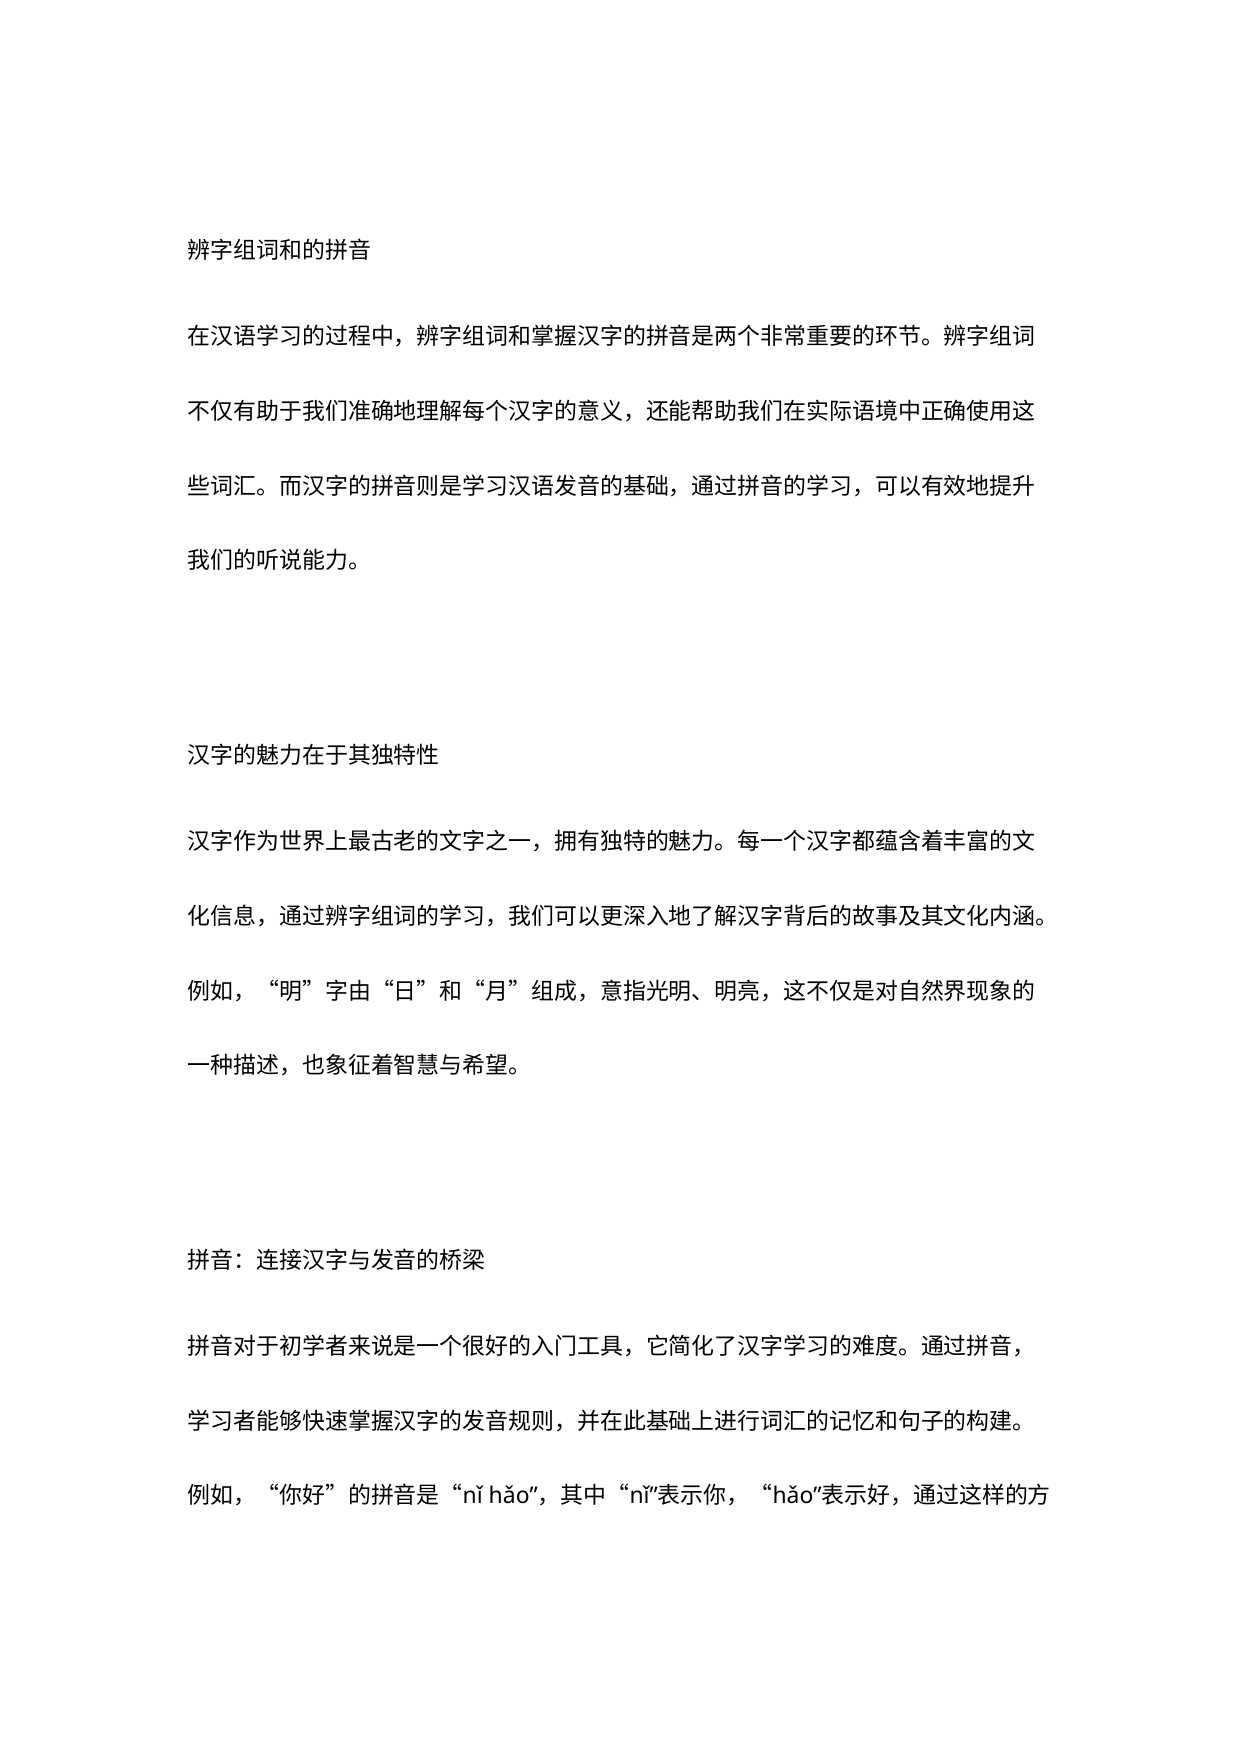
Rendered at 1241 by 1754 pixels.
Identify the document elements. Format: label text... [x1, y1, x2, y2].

text 在汉语学习的过程中，辨字组词和掌握汉字的拼音是两个非常重要的环节。辨字组词不仅有助于我们准确地理解每个汉字的意义，还能帮助我们在实际语境中正确使用这些词汇。而汉字的拼音则是学习汉语发音的基础，通过拼音的学习，可以有效地提升我们的听说能力。 [187, 302, 1053, 591]
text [187, 1312, 1053, 1527]
text 拼音：连接汉字与发音的桥梁 [187, 1226, 1053, 1291]
text 汉字作为世界上最古老的文字之一，拥有独特的魅力。每一个汉字都蕴含着丰富的文化信息，通过辨字组词的学习，我们可以更深入地了解汉字背后的故事及其文化内涵。例如，“明”字由“日”和“月”组成，意指光明、明亮，这不仅是对自然界现象的一种描述，也象征着智慧与希望。 [187, 807, 1053, 1096]
text 汉字的魅力在于其独特性 [187, 721, 1053, 786]
text 辨字组词和的拼音 [187, 216, 1053, 281]
